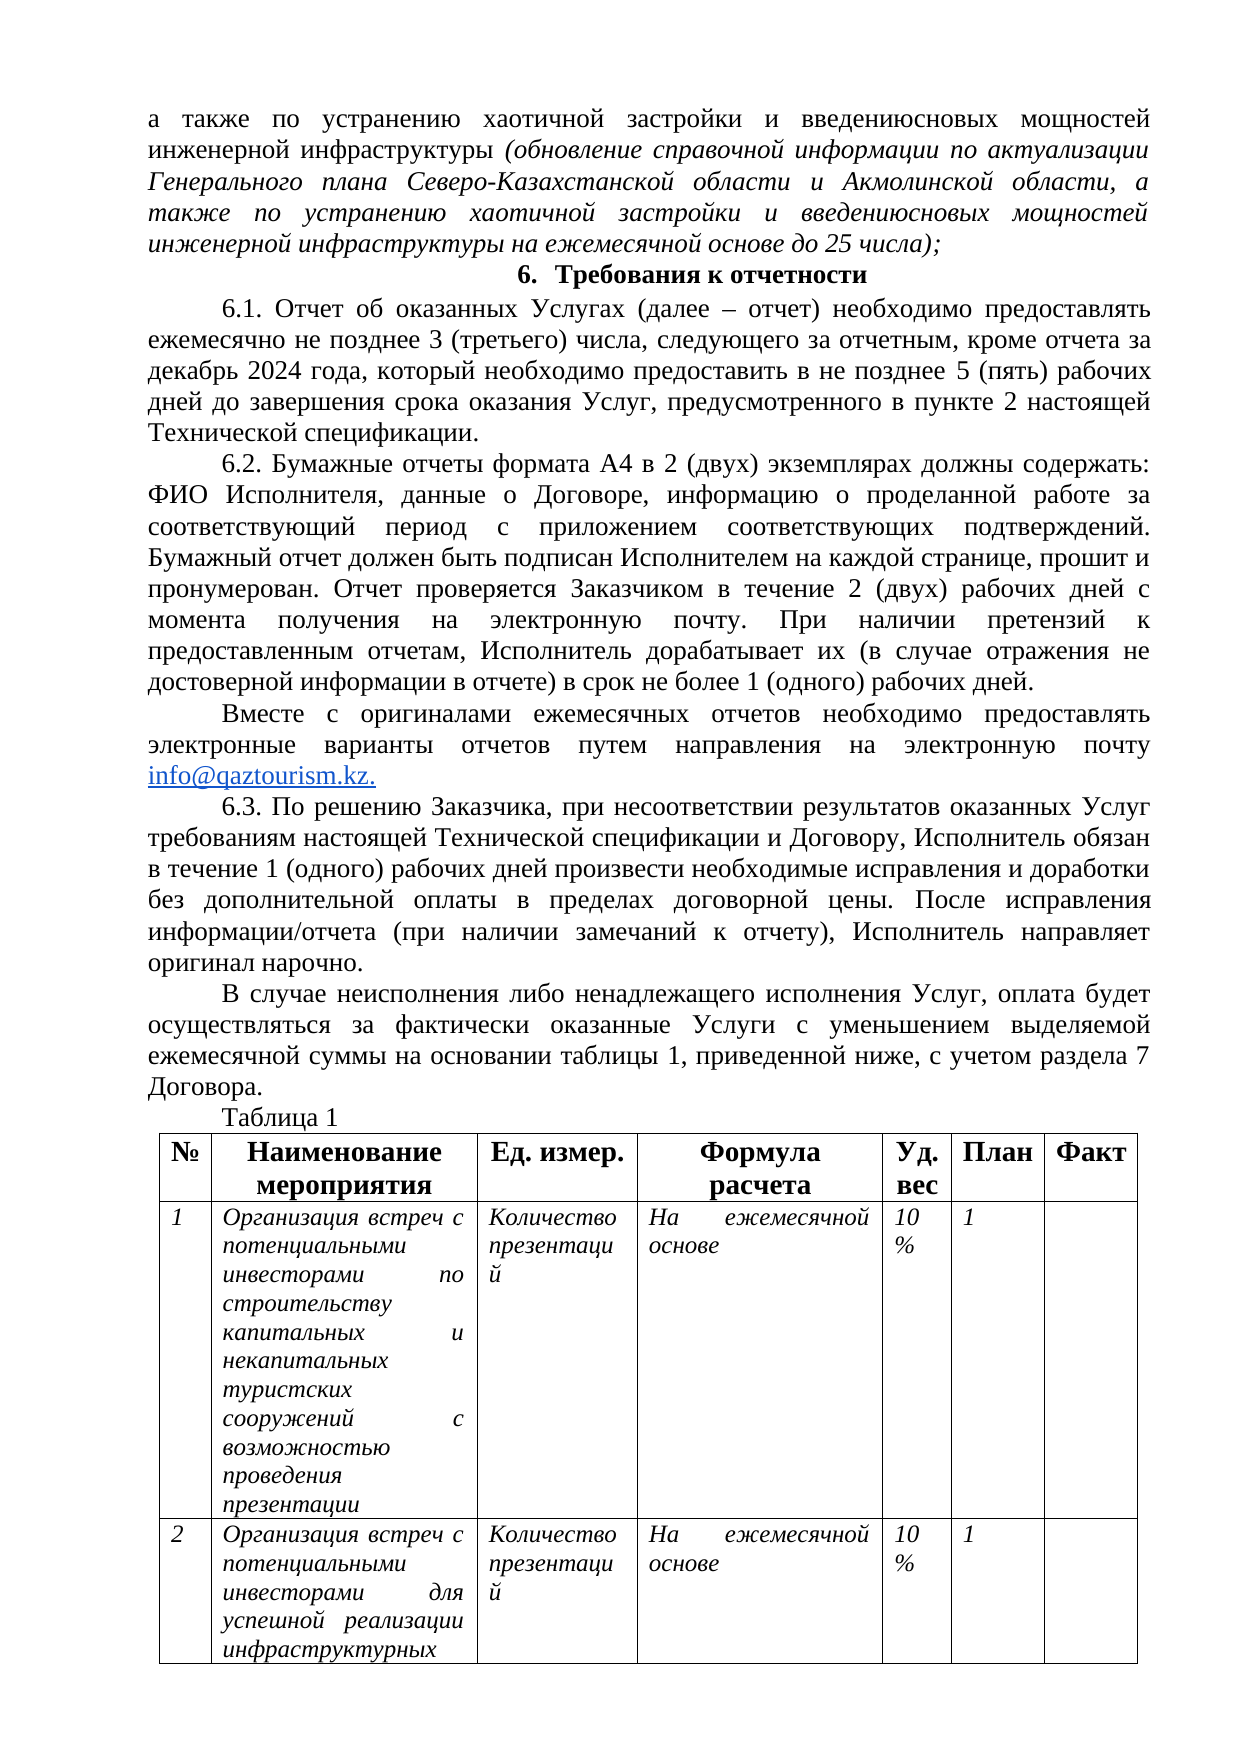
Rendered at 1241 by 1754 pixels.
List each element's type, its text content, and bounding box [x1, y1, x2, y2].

text В случае неисполнения либо ненадлежащего исполнения Услуг, оплата будет осуществляться за фактически оказанные Услуги с уменьшением выделяемой ежемесячной суммы на основании таблицы 1, приведенной ниже, с учетом раздела 7 Договора. [148, 977, 1152, 1102]
table_header Наименование мероприятия [212, 1134, 477, 1201]
list Требования к отчетности [517, 258, 1152, 289]
table_header План [952, 1134, 1044, 1201]
table_header Уд. вес [883, 1134, 951, 1201]
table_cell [212, 1519, 477, 1663]
table_cell 1 [952, 1519, 1044, 1663]
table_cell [478, 1519, 637, 1663]
table_header Формула расчета [638, 1134, 882, 1201]
text 6.2. Бумажные отчеты формата А4 в 2 (двух) экземплярах должны содержать: ФИО Исполнителя, данные о Договоре, информацию о проделанной работе за соответствующий период с приложением соответствующих подтверждений. Бумажный отчет должен быть подписан Исполнителем на каждой странице, прошит и пронумерован. Отчет проверяется Заказчиком в течение 2 (двух) рабочих дней с момента получения на электронную почту. При наличии претензий к предоставленным отчетам, Исполнитель дорабатывает их (в случае отражения не достоверной информации в отчете) в срок не более 1 (одного) рабочих дней. [148, 447, 1152, 697]
table_cell Организация встреч с потенциальными инвесторами по строительству капитальных и некапитальных туристских сооружений с возможностью проведения презентации [212, 1202, 477, 1518]
text Вместе с оригиналами ежемесячных отчетов необходимо предоставлять электронные варианты отчетов путем направления на электронную почту info@qaztourism.kz. [148, 697, 1152, 790]
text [148, 102, 1152, 258]
table_cell 1 [160, 1202, 211, 1518]
table_cell На ежемесячной основе [638, 1202, 882, 1518]
table_cell [1045, 1519, 1137, 1663]
table_cell 10% [883, 1202, 951, 1518]
table_cell 1 [952, 1202, 1044, 1518]
table_header Ед. измер. [478, 1134, 637, 1201]
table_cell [638, 1519, 882, 1663]
table_cell Количество презентаций [478, 1202, 637, 1518]
table_cell [1045, 1202, 1137, 1518]
table_header Факт [1045, 1134, 1137, 1201]
table_cell 2 [160, 1519, 211, 1663]
text Таблица 1 [148, 1102, 1152, 1133]
table_header № [160, 1134, 211, 1201]
text 6.1. Отчет об оказанных Услугах (далее – отчет) необходимо предоставлять ежемесячно не позднее 3 (третьего) числа, следующего за отчетным, кроме отчета за декабрь 2024 года, который необходимо предоставить в не позднее 5 (пять) рабочих дней до завершения срока оказания Услуг, предусмотренного в пункте 2 настоящей Технической спецификации. [148, 292, 1152, 447]
text 6.3. По решению Заказчика, при несоответствии результатов оказанных Услуг требованиям настоящей Технической спецификации и Договору, Исполнитель обязан в течение 1 (одного) рабочих дней произвести необходимые исправления и доработки без дополнительной оплаты в пределах договорной цены. После исправления информации/отчета (при наличии замечаний к отчету), Исполнитель направляет оригинал нарочно. [148, 790, 1152, 977]
table_cell 10% [883, 1519, 951, 1663]
